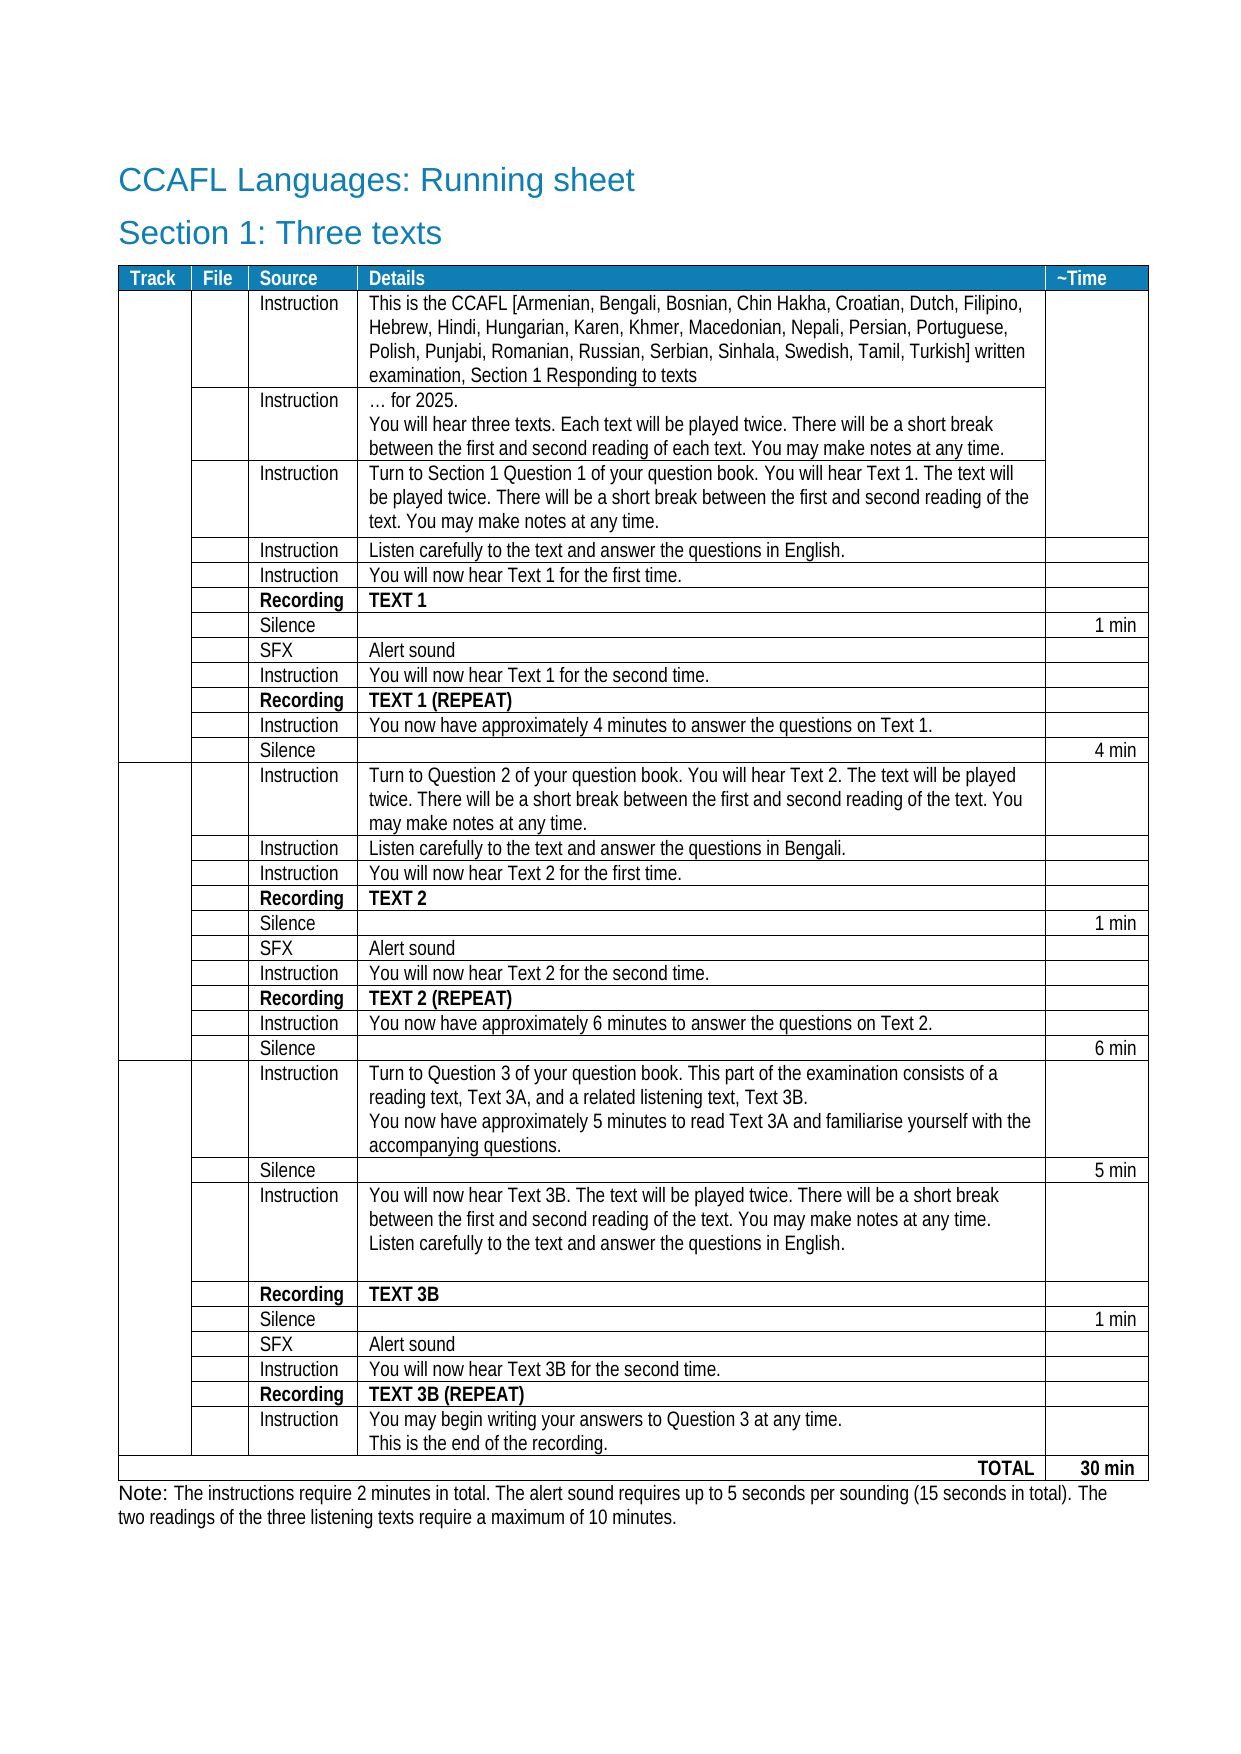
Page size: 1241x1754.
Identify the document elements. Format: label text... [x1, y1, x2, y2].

table_cell TEXT 2 [358, 886, 1045, 910]
table_cell [192, 911, 248, 935]
table_cell Instruction [249, 1407, 357, 1455]
table_cell You will now hear Text 1 for the first time. [358, 563, 1045, 587]
table_cell [1046, 763, 1148, 835]
table_cell TEXT 3B [358, 1282, 1045, 1306]
table_cell 2 [119, 763, 191, 1060]
table_cell [358, 738, 1045, 762]
table_cell [1046, 588, 1148, 612]
table_cell 1 min [1046, 911, 1148, 935]
table_header Details [358, 266, 1045, 290]
table_cell Instruction [249, 713, 357, 737]
table_cell [358, 613, 1045, 637]
table_cell B [192, 461, 248, 537]
table_cell [192, 688, 248, 712]
table_cell [192, 588, 248, 612]
table_cell [1046, 1183, 1148, 1281]
table_header Track [119, 266, 191, 290]
table_cell Instruction [249, 836, 357, 860]
table_cell You may begin writing your answers to Question 3 at any time. This is the end of the recording. [358, 1407, 1045, 1455]
table_cell Turn to Question 2 of your question book. You will hear Text 2. The text will be played twice. There will be a short break between the first and second reading of the text. You may make notes at any time. [358, 763, 1045, 835]
table_cell Recording [249, 1282, 357, 1306]
table_cell [192, 986, 248, 1010]
table_cell TEXT 3B (REPEAT) [358, 1382, 1045, 1406]
table_cell [358, 1307, 1045, 1331]
table_cell [1046, 1357, 1148, 1381]
table_cell SFX [249, 638, 357, 662]
table_cell Listen carefully to the text and answer the questions in Bengali. [358, 836, 1045, 860]
table_cell 1 min [1046, 613, 1148, 637]
table_cell 30 min [1046, 1456, 1148, 1480]
table_cell Recording [249, 986, 357, 1010]
table_cell Turn to Section 1 Question 1 of your question book. You will hear Text 1. The text will be played twice. There will be a short break between the first and second reading of the text. You may make notes at any time. [358, 461, 1045, 537]
table_cell Instruction [249, 461, 357, 537]
table_cell [1046, 1282, 1148, 1306]
table_cell … for 2025. You will hear three texts. Each text will be played twice. There will be a short break between the first and second reading of each text. You may make notes at any time. [358, 388, 1045, 460]
table_cell [192, 538, 248, 562]
table_cell You will now hear Text 3B for the second time. [358, 1357, 1045, 1381]
table_cell Instruction [249, 291, 357, 387]
table_cell Silence [249, 738, 357, 762]
table_cell Instruction [249, 961, 357, 985]
table_cell D [192, 713, 248, 737]
table_header ~Time [1046, 266, 1148, 290]
table_cell [192, 1307, 248, 1331]
table_cell [1046, 961, 1148, 985]
table_cell 5 min [1046, 1158, 1148, 1182]
table_cell Alert sound [358, 638, 1045, 662]
table_cell Instruction [249, 861, 357, 885]
table_cell [1046, 886, 1148, 910]
table_cell TEXT 1 (REPEAT) [358, 688, 1045, 712]
table_cell 4 min [1046, 738, 1148, 762]
table_cell [192, 936, 248, 960]
table_cell Listen carefully to the text and answer the questions in English. [358, 538, 1045, 562]
table_cell 1 min [1046, 1307, 1148, 1331]
table_cell Recording [249, 1382, 357, 1406]
table_cell [1046, 836, 1148, 860]
table_cell [358, 1158, 1045, 1182]
table_cell [192, 563, 248, 587]
table_cell [1046, 713, 1148, 737]
table_header Source [249, 266, 357, 290]
table_cell Silence [249, 911, 357, 935]
table_cell J [192, 1183, 248, 1281]
table_cell I [192, 1061, 248, 1157]
table_cell Instruction [249, 388, 357, 460]
table_cell Instruction [249, 538, 357, 562]
table_cell [1046, 1332, 1148, 1356]
table_cell [1046, 563, 1148, 587]
table_cell TEXT 1 [358, 588, 1045, 612]
table_cell You will now hear Text 2 for the second time. [358, 961, 1045, 985]
table_cell [1046, 1407, 1148, 1455]
table_cell Instruction [249, 1183, 357, 1281]
table_cell [192, 388, 248, 460]
table_cell [1046, 861, 1148, 885]
table_cell Turn to Question 3 of your question book. This part of the examination consists of a reading text, Text 3A, and a related listening text, Text 3B. You now have approximately 5 minutes to read Text 3A and familiarise yourself with the accompanying questions. [358, 1061, 1045, 1157]
table_cell C [192, 663, 248, 687]
table_cell [192, 1382, 248, 1406]
table_cell Silence [249, 1036, 357, 1060]
table_cell [192, 836, 248, 860]
table_cell Recording [249, 886, 357, 910]
table_cell [192, 1332, 248, 1356]
table_cell 1 [119, 291, 191, 762]
table_cell G [192, 961, 248, 985]
table_cell A [192, 291, 248, 387]
table_cell [1046, 1061, 1148, 1157]
subtitle Section 1: Three texts [118, 211, 1122, 253]
table_cell TOTAL [119, 1456, 1045, 1480]
table_cell [358, 1036, 1045, 1060]
table_cell 3 [119, 1061, 191, 1455]
table_cell Instruction [249, 1011, 357, 1035]
table_cell Alert sound [358, 936, 1045, 960]
table_cell E [192, 763, 248, 835]
table_cell You now have approximately 4 minutes to answer the questions on Text 1. [358, 713, 1045, 737]
table_cell [192, 886, 248, 910]
table_cell [192, 1158, 248, 1182]
table_cell You will now hear Text 1 for the second time. [358, 663, 1045, 687]
table_cell [1046, 1382, 1148, 1406]
table_cell [1046, 538, 1148, 562]
table_cell [192, 738, 248, 762]
table_cell [1046, 936, 1148, 960]
title CCAFL Languages: Running sheet [118, 160, 1122, 199]
table_cell [1046, 688, 1148, 712]
table_cell 6 min [1046, 1036, 1148, 1060]
table_cell L [192, 1357, 248, 1381]
table_cell Alert sound [358, 1332, 1045, 1356]
table_cell You now have approximately 6 minutes to answer the questions on Text 2. [358, 1011, 1045, 1035]
table_cell Silence [249, 1307, 357, 1331]
table_cell [1046, 291, 1148, 537]
table_cell F [192, 861, 248, 885]
table_cell [192, 638, 248, 662]
table_cell [1046, 1011, 1148, 1035]
table_cell H [192, 1011, 248, 1035]
table_cell SFX [249, 936, 357, 960]
table_header File [192, 266, 248, 290]
table_cell SFX [249, 1332, 357, 1356]
table_cell Instruction [249, 663, 357, 687]
table_cell Silence [249, 1158, 357, 1182]
table_cell [1046, 986, 1148, 1010]
table_cell Instruction [249, 1357, 357, 1381]
table_cell [192, 1036, 248, 1060]
table_cell M [192, 1407, 248, 1455]
table_cell Recording [249, 588, 357, 612]
table_cell [1046, 638, 1148, 662]
table_cell Silence [249, 613, 357, 637]
table_cell Instruction [249, 763, 357, 835]
table_cell TEXT 2 (REPEAT) [358, 986, 1045, 1010]
table_cell [358, 911, 1045, 935]
table_cell You will now hear Text 2 for the first time. [358, 861, 1045, 885]
text Note: The instructions require 2 minutes in total. The alert sound requires up to 5 seconds per sounding (15 seconds in total). The two readings of the three listening texts require a maximum of 10 minutes. [118, 1481, 1122, 1529]
table_cell Instruction [249, 563, 357, 587]
table_cell Recording [249, 688, 357, 712]
table_cell [1046, 663, 1148, 687]
table_cell K [192, 1282, 248, 1306]
table_cell This is the CCAFL [Armenian, Bengali, Bosnian, Chin Hakha, Croatian, Dutch, Filipino, Hebrew, Hindi, Hungarian, Karen, Khmer, Macedonian, Nepali, Persian, Portuguese, Polish, Punjabi, Romanian, Russian, Serbian, Sinhala, Swedish, Tamil, Turkish] written examination, Section 1 Responding to texts [358, 291, 1045, 387]
table_cell [192, 613, 248, 637]
table_cell You will now hear Text 3B. The text will be played twice. There will be a short break between the first and second reading of the text. You may make notes at any time. Listen carefully to the text and answer the questions in English. You will now hear Text 3B for the first time. [358, 1183, 1045, 1281]
table_cell Instruction [249, 1061, 357, 1157]
